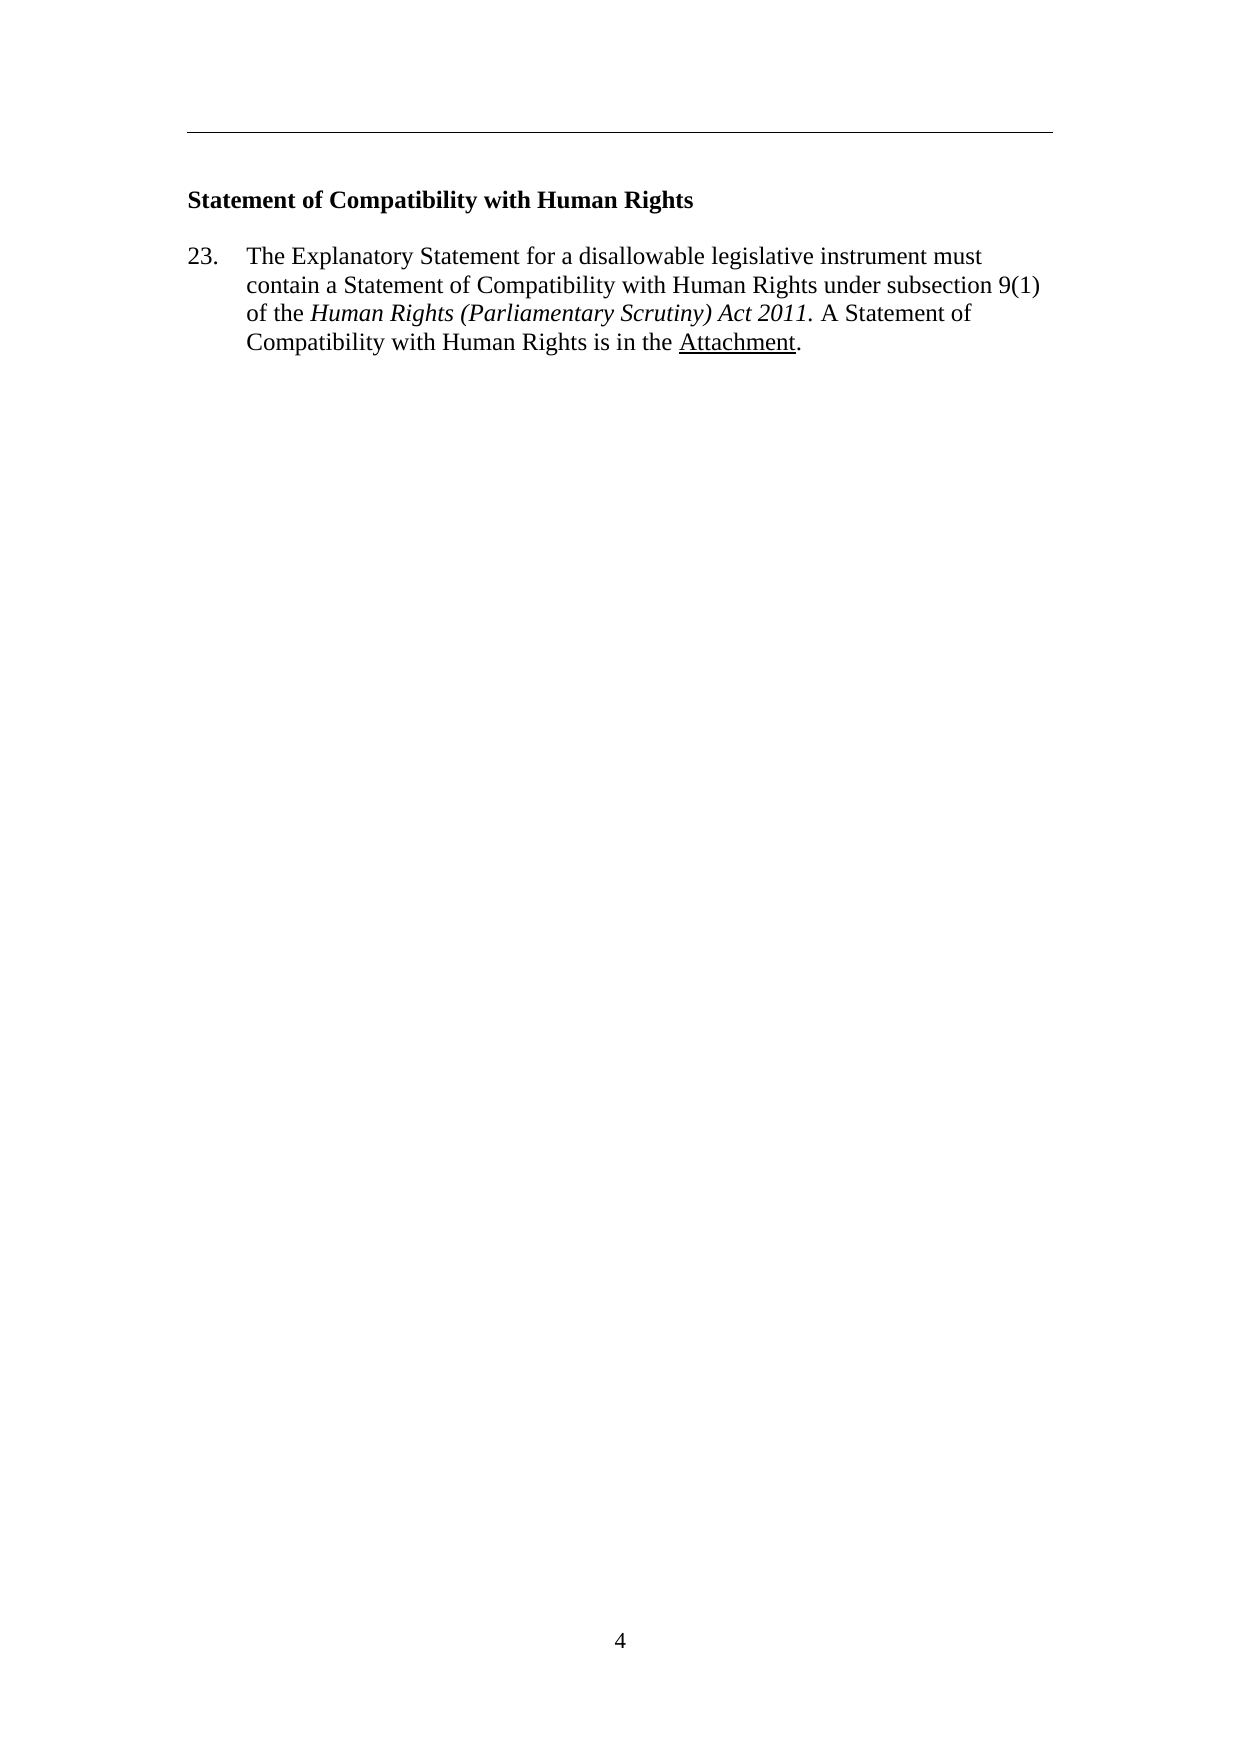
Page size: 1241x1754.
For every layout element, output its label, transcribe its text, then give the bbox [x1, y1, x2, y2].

text Statement of Compatibility with Human Rights [187, 185, 1053, 214]
list The Explanatory Statement for a disallowable legislative instrument must contain a Statement of Compatibility with Human Rights under subsection 9(1) of the Human Rights (Parliamentary Scrutiny) Act 2011. A Statement of Compatibility with Human Rights is in the Attachment. [187, 241, 1053, 356]
